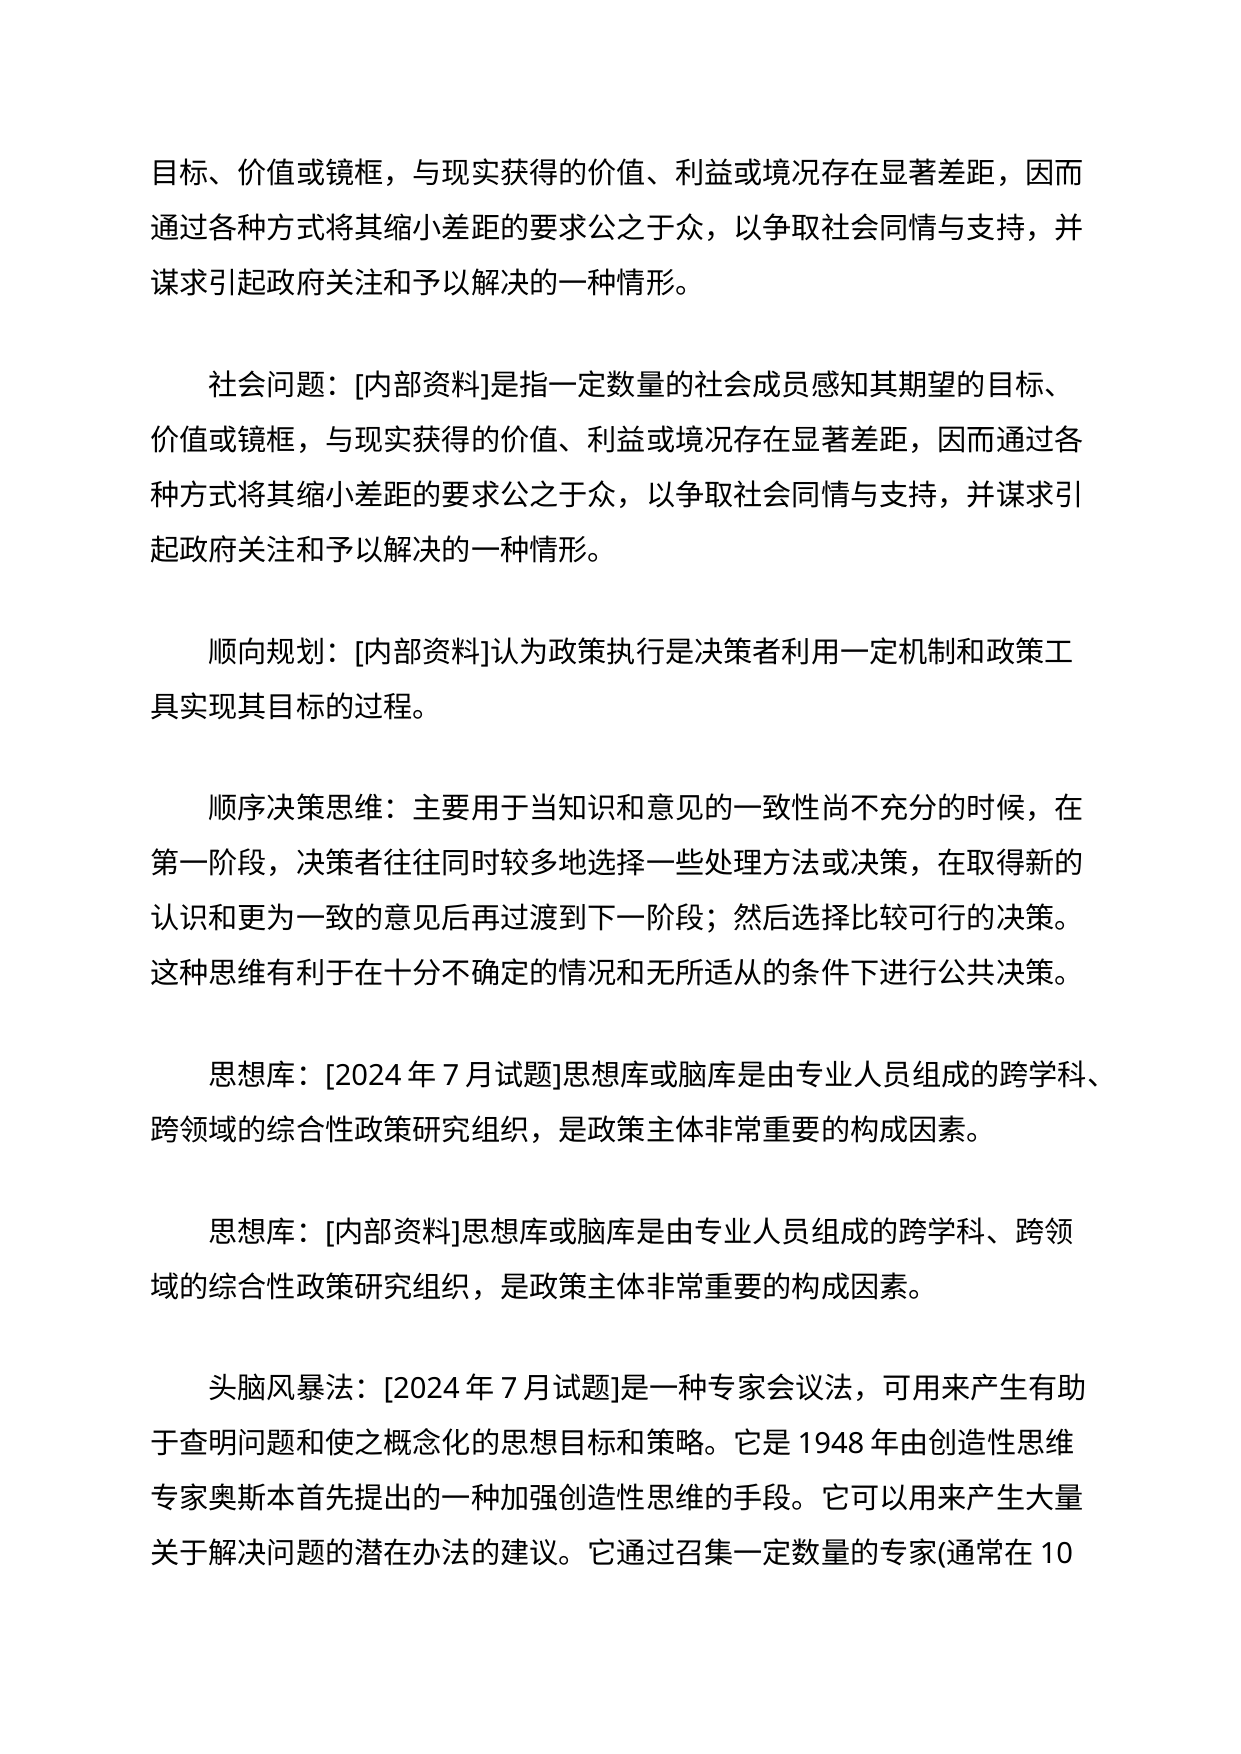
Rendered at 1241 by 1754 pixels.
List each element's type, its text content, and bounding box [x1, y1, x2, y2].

text 社会问题：[内部资料]是指一定数量的社会成员感知其期望的目标、价值或镜框，与现实获得的价值、利益或境况存在显著差距，因而通过各种方式将其缩小差距的要求公之于众，以争取社会同情与支持，并谋求引起政府关注和予以解决的一种情形。 [150, 362, 1090, 569]
text 思想库：[2024年7月试题]思想库或脑库是由专业人员组成的跨学科、跨领域的综合性政策研究组织，是政策主体非常重要的构成因素。 [150, 1051, 1090, 1149]
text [150, 1365, 1090, 1572]
text 顺序决策思维：主要用于当知识和意见的一致性尚不充分的时候，在第一阶段，决策者往往同时较多地选择一些处理方法或决策，在取得新的认识和更为一致的意见后再过渡到下一阶段；然后选择比较可行的决策。这种思维有利于在十分不确定的情况和无所适从的条件下进行公共决策。 [150, 785, 1090, 992]
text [150, 150, 1090, 302]
text 顺向规划：[内部资料]认为政策执行是决策者利用一定机制和政策工具实现其目标的过程。 [150, 628, 1090, 725]
text 思想库：[内部资料]思想库或脑库是由专业人员组成的跨学科、跨领域的综合性政策研究组织，是政策主体非常重要的构成因素。 [150, 1208, 1090, 1305]
